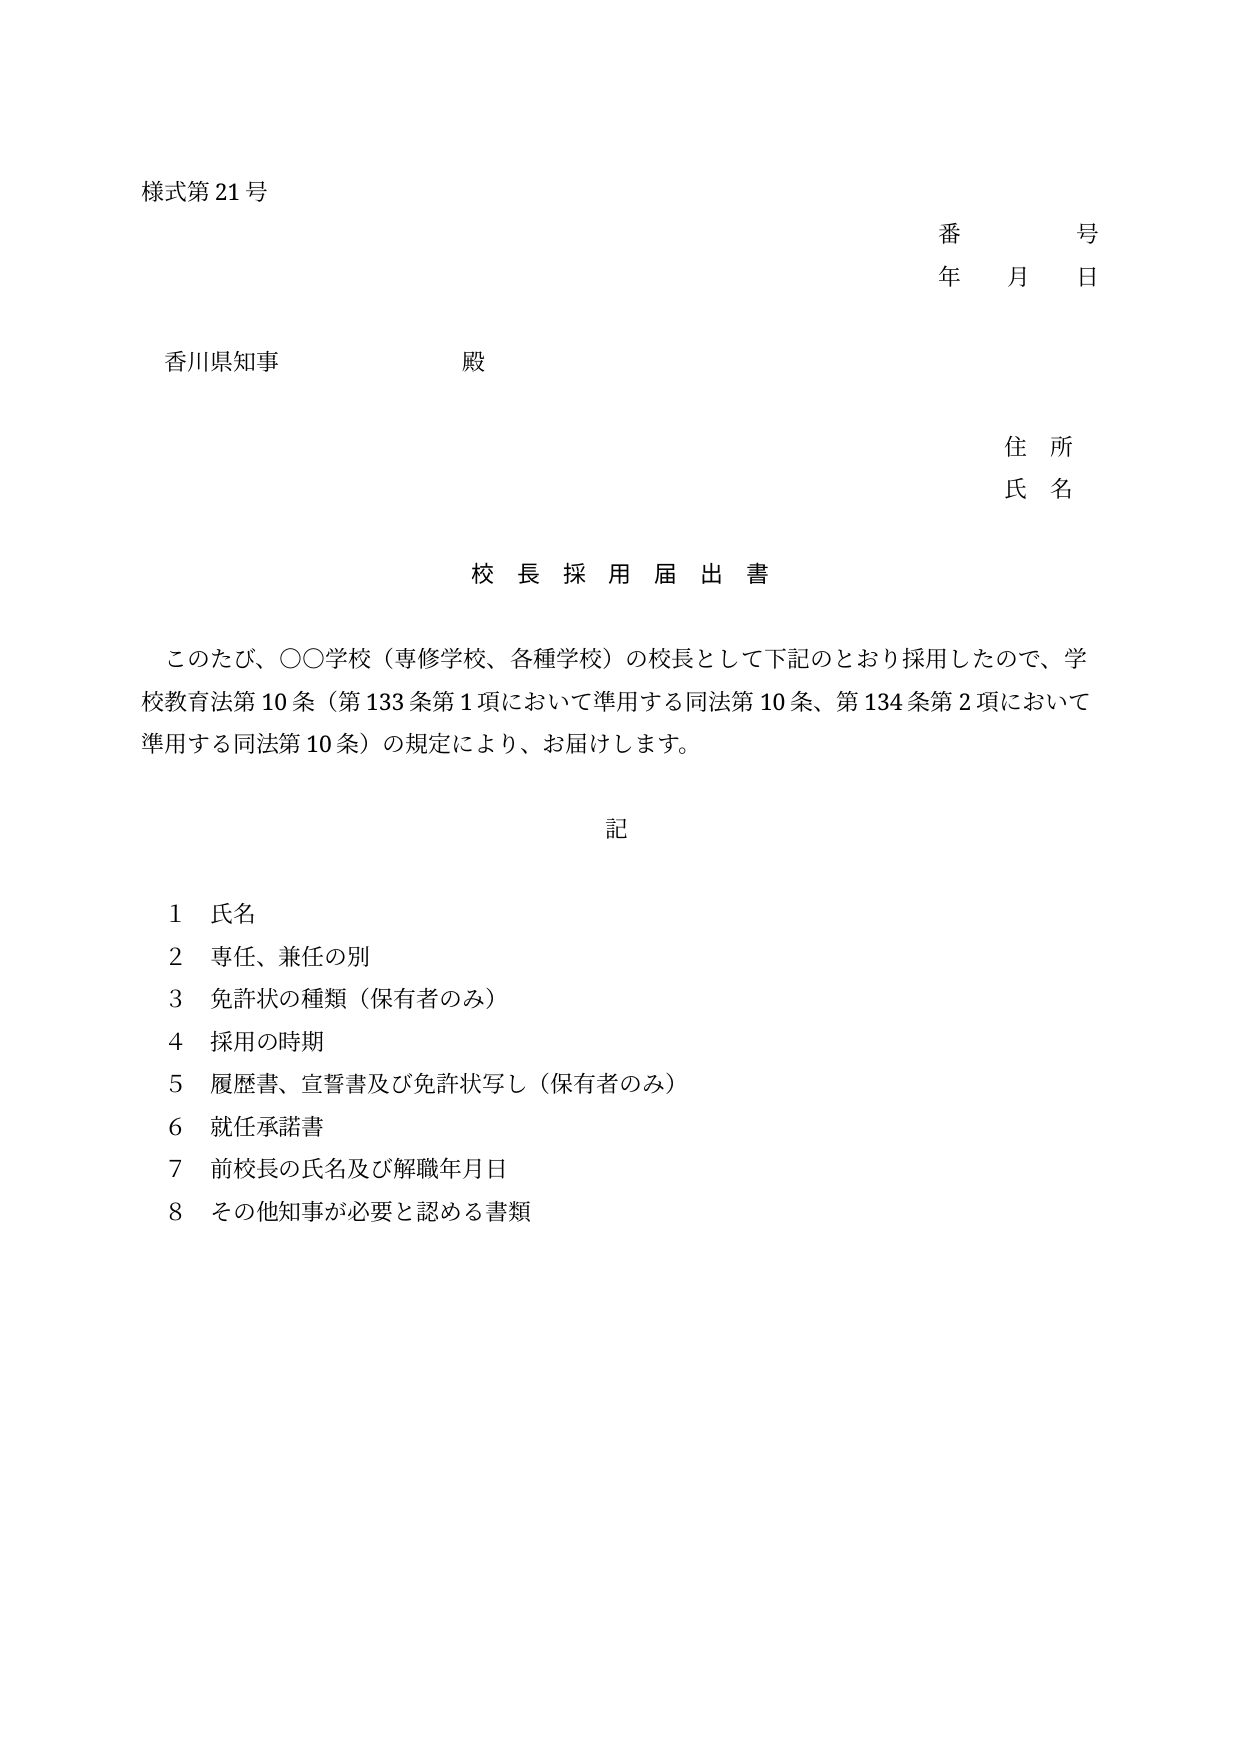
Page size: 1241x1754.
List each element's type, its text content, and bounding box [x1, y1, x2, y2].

table_header 様式第21号 番 号 年 月 日 香川県知事 殿 住 所 氏 名 校 長 採 用 届 出 書 このたび、○○学校（専修学校、各種学校）の校長として下記のとおり採用したので、学校教育法第10条（第133条第1項において準用する同法第10条、第134条第2項において準用する同法第10条）の規定により、お届けします。 記 １ 氏名 ２ 専任、兼任の別 ３ 免許状の種類（保有者のみ） ４ 採用の時期 ５ 履歴書、宣誓書及び免許状写し（保有者のみ） ６ 就任承諾書 ７ 前校長の氏名及び解職年月日 ８ その他知事が必要と認める書類 [130, 169, 1110, 1317]
